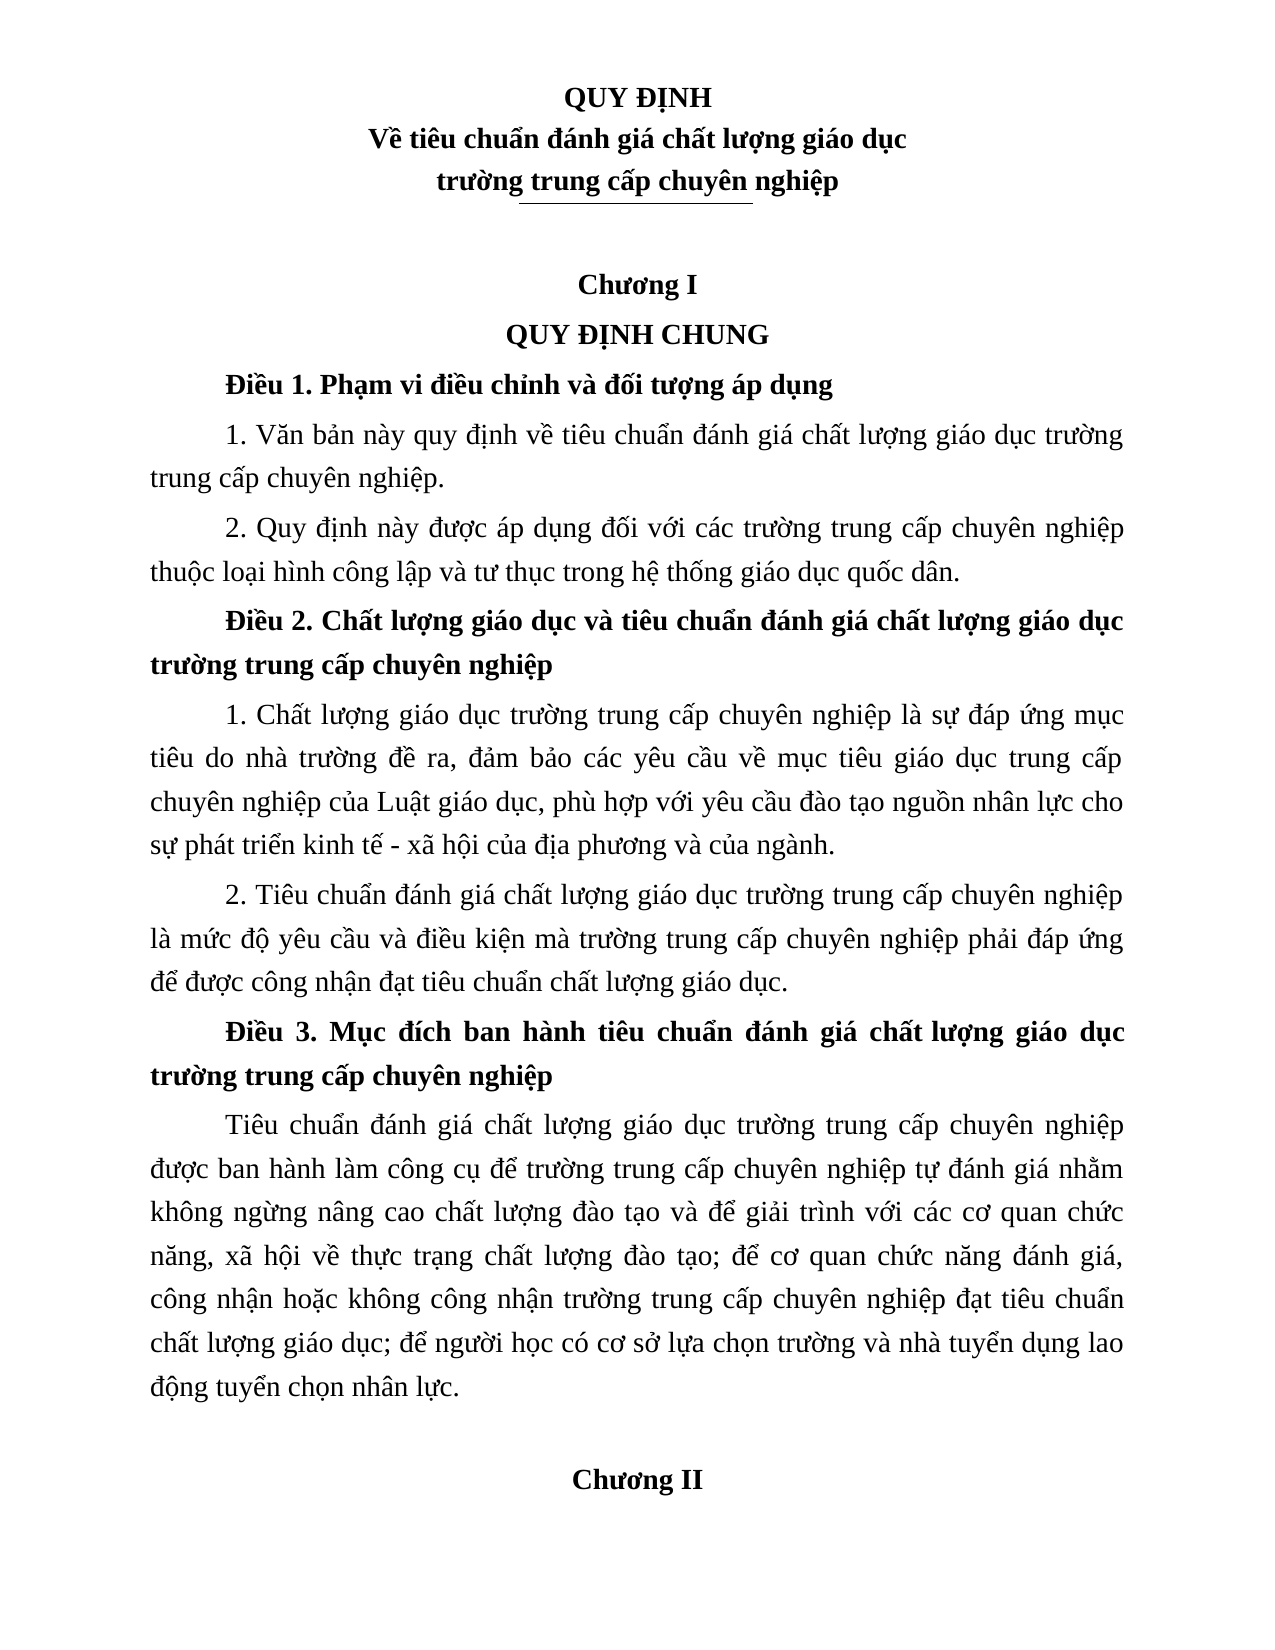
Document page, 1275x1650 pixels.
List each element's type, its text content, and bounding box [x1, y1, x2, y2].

text Điều 1. Phạm vi điều chỉnh và đối tượng áp dụng [150, 367, 1125, 401]
text 2. Quy định này được áp dụng đối với các trường trung cấp chuyên nghiệp thuộc loại hình công lập và tư thục trong hệ thống giáo dục quốc dân. [150, 510, 1125, 587]
text QUY ĐỊNH [150, 74, 1125, 116]
text QUY ĐỊNH CHUNG [150, 317, 1125, 351]
text Chương II [150, 1462, 1125, 1496]
text Điều 3. Mục đích ban hành tiêu chuẩn đánh giá chất lượng giáo dục trường trung cấp chuyên nghiệp [150, 1014, 1125, 1091]
text Điều 2. Chất lượng giáo dục và tiêu chuẩn đánh giá chất lượng giáo dục trường trung cấp chuyên nghiệp [150, 603, 1125, 681]
text Tiêu chuẩn đánh giá chất lượng giáo dục trường trung cấp chuyên nghiệp được ban hành làm công cụ để trường trung cấp chuyên nghiệp tự đánh giá nhằm không ngừng nâng cao chất lượng đào tạo và để giải trình với các cơ quan chức năng, xã hội về thực trạng chất lượng đào tạo; để cơ quan chức năng đánh giá, công nhận hoặc không công nhận trường trung cấp chuyên nghiệp đạt tiêu chuẩn chất lượng giáo dục; để người học có cơ sở lựa chọn trường và nhà tuyển dụng lao động tuyển chọn nhân lực. [150, 1107, 1125, 1402]
text 2. Tiêu chuẩn đánh giá chất lượng giáo dục trường trung cấp chuyên nghiệp là mức độ yêu cầu và điều kiện mà trường trung cấp chuyên nghiệp phải đáp ứng để được công nhận đạt tiêu chuẩn chất lượng giáo dục. [150, 877, 1125, 998]
text 1. Văn bản này quy định về tiêu chuẩn đánh giá chất lượng giáo dục trường trung cấp chuyên nghiệp. [150, 417, 1125, 494]
text Về tiêu chuẩn đánh giá chất lượng giáo dục trường trung cấp chuyên nghiệp [150, 116, 1125, 199]
text Chương I [150, 267, 1125, 301]
text 1. Chất lượng giáo dục trường trung cấp chuyên nghiệp là sự đáp ứng mục tiêu do nhà trường đề ra, đảm bảo các yêu cầu về mục tiêu giáo dục trung cấp chuyên nghiệp của Luật giáo dục, phù hợp với yêu cầu đào tạo nguồn nhân lực cho sự phát triển kinh tế - xã hội của địa phương và của ngành. [150, 697, 1125, 861]
